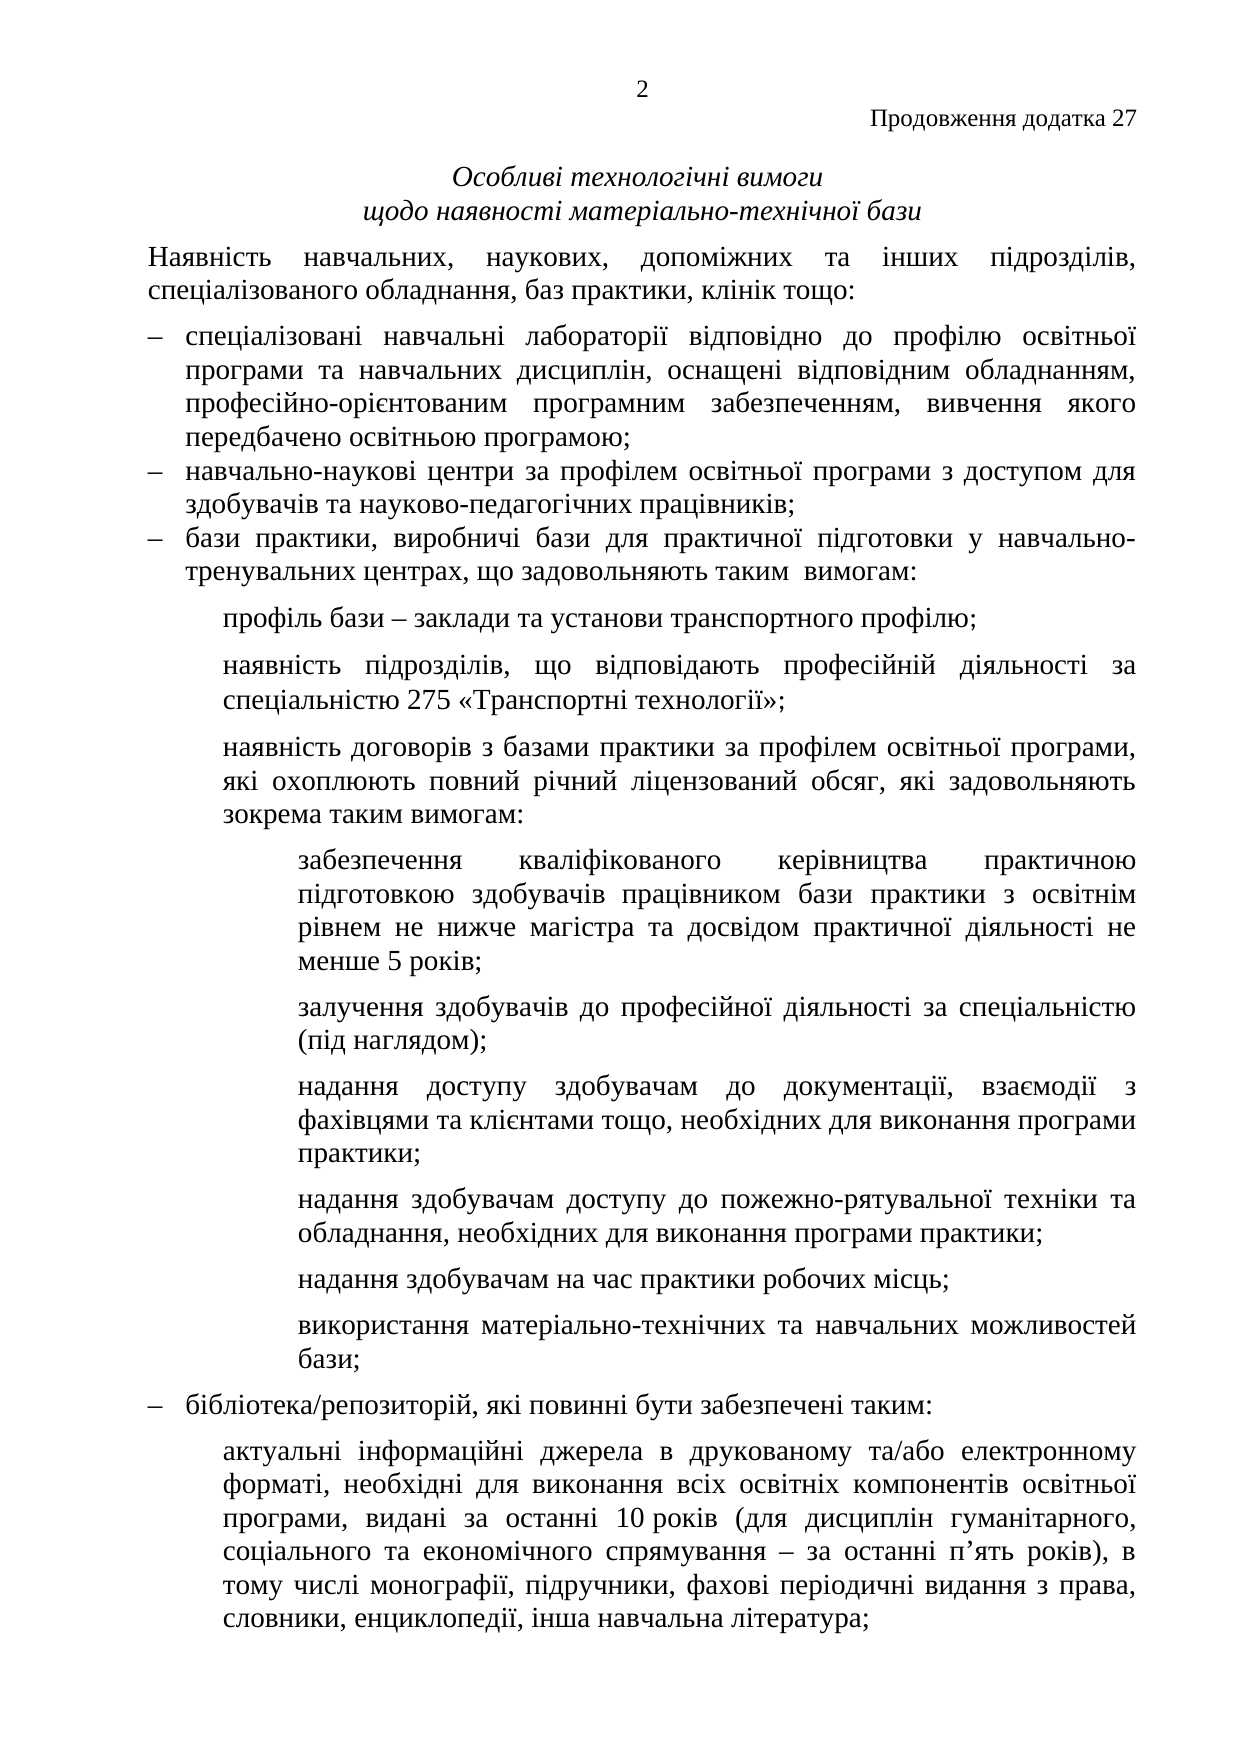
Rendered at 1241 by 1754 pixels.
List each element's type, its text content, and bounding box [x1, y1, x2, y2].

text залучення здобувачів до професійної діяльності за спеціальністю (під наглядом); [298, 989, 1137, 1056]
text надання здобувачам доступу до пожежно-рятувальної техніки та обладнання, необхідних для виконання програми практики; [298, 1182, 1137, 1249]
text наявність договорів з базами практики за профілем освітньої програми, які охоплюють повний річний ліцензований обсяг, які задовольняють зокрема таким вимогам: [223, 729, 1137, 830]
text профіль бази – заклади та установи транспортного профілю; [223, 599, 1137, 635]
text використання матеріально-технічних та навчальних можливостей бази; [298, 1307, 1137, 1374]
text Особливі технологічні вимоги щодо наявності матеріально-технічної бази [148, 159, 1137, 226]
text актуальні інформаційні джерела в друкованому та/або електронному форматі, необхідні для виконання всіх освітніх компонентів освітньої програми, видані за останні 10 років (для дисциплін гуманітарного, соціального та економічного спрямування – за останні п’ять років), в тому числі монографії, підручники, фахові періодичні видання з права, словники, енциклопедії, інша навчальна література; [223, 1433, 1137, 1634]
text надання здобувачам на час практики робочих місць; [298, 1261, 1137, 1295]
list бібліотека/репозиторій, які повинні бути забезпечені таким: [148, 1387, 1137, 1420]
text надання доступу здобувачам до документації, взаємодії з фахівцями та клієнтами тощо, необхідних для виконання програми практики; [298, 1068, 1137, 1169]
list навчально-наукові центри за профілем освітньої програми з доступом для здобувачів та науково-педагогічних працівників; [148, 453, 1137, 520]
list спеціалізовані навчальні лабораторії відповідно до профілю освітньої програми та навчальних дисциплін, оснащені відповідним обладнанням, професійно-орієнтованим програмним забезпеченням, вивчення якого передбачено освітньою програмою; [148, 318, 1137, 453]
text наявність підрозділів, що відповідають професійній діяльності за спеціальністю 275 «Транспортні технології»; [223, 647, 1137, 717]
list бази практики, виробничі бази для практичної підготовки у навчально-тренувальних центрах, що задовольняють таким вимогам: [148, 520, 1137, 587]
text забезпечення кваліфікованого керівництва практичною підготовкою здобувачів працівником бази практики з освітнім рівнем не нижче магістра та досвідом практичної діяльності не менше 5 років; [298, 842, 1137, 976]
text Наявність навчальних, наукових, допоміжних та інших підрозділів, спеціалізованого обладнання, баз практики, клінік тощо: [148, 239, 1137, 306]
